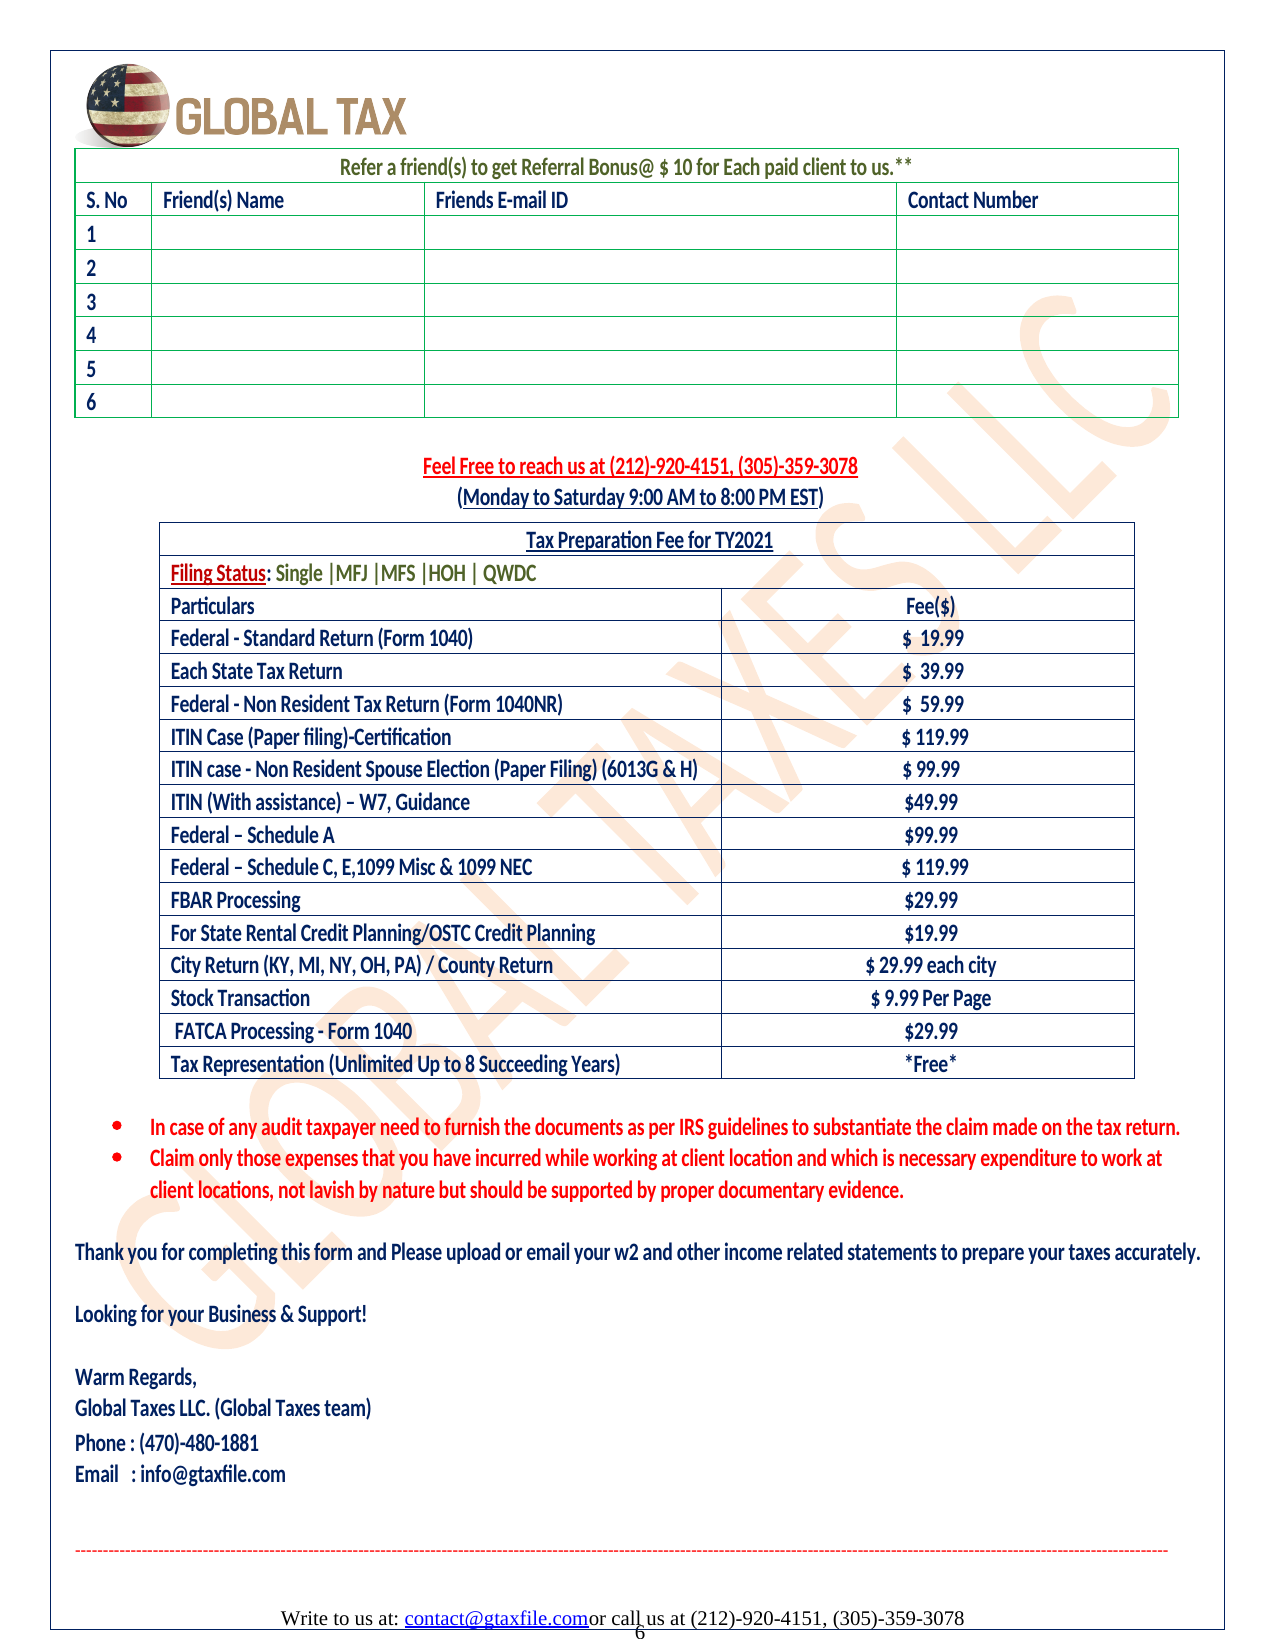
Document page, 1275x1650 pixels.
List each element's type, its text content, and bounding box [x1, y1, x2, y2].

text Thank you for completing this form and Please upload or email your w2 and other income related statements to prepare your taxes accurately. [75, 1235, 1206, 1267]
table_cell $ 119.99 [722, 850, 1134, 882]
table_cell City Return (KY, MI, NY, OH, PA) / County Return [160, 949, 721, 980]
table_cell 5 [76, 351, 151, 383]
table_cell [425, 317, 896, 350]
table_cell $ 19.99 [722, 621, 1134, 653]
table_cell $29.99 [722, 883, 1134, 915]
table_cell $ 29.99 each city [722, 949, 1134, 980]
table_cell $99.99 [722, 818, 1134, 849]
table_cell Tax Representation (Unlimited Up to 8 Succeeding Years) [160, 1047, 721, 1078]
table_cell [897, 351, 1178, 383]
list Claim only those expenses that you have incurred while working at client location and which is necessary expenditure to work at client locations, not lavish by nature but should be supported by proper documentary evidence. [112, 1141, 1206, 1205]
table_header Tax Preparation Fee for TY2021 [160, 523, 1134, 555]
table_cell $ 39.99 [722, 654, 1134, 686]
table_cell [152, 385, 424, 417]
table_cell [152, 284, 424, 316]
table_cell $19.99 [722, 916, 1134, 947]
table_header Refer a friend(s) to get Referral Bonus@ $ 10 for Each paid client to us.** [76, 149, 1178, 182]
table_cell Friends E-mail ID [425, 183, 896, 215]
table_cell FATCA Processing - Form 1040 [160, 1014, 721, 1046]
table_cell $49.99 [722, 785, 1134, 817]
table_cell 2 [76, 250, 151, 282]
table_cell ITIN Case (Paper filing)-Certification [160, 720, 721, 751]
table_cell Federal – Schedule C, E,1099 Misc & 1099 NEC [160, 850, 721, 882]
table_cell Stock Transaction [160, 981, 721, 1013]
text Looking for your Business & Support! [75, 1297, 1206, 1329]
table_cell [425, 385, 896, 417]
table_cell S. No [76, 183, 151, 215]
table_cell Filing Status: Single |MFJ |MFS |HOH | QWDC [160, 556, 1134, 588]
table_cell ITIN (With assistance) – W7, Guidance [160, 785, 721, 817]
table_cell [897, 284, 1178, 316]
table_cell $ 9.99 Per Page [722, 981, 1134, 1013]
table_cell *Free* [722, 1047, 1134, 1078]
text Feel Free to reach us at (212)-920-4151, (305)-359-3078 [75, 449, 1206, 480]
picture [75, 63, 407, 148]
table_cell [897, 216, 1178, 249]
table_cell FBAR Processing [160, 883, 721, 915]
table_cell 3 [76, 284, 151, 316]
table_cell [152, 250, 424, 282]
table_cell 4 [76, 317, 151, 350]
table_cell 6 [76, 385, 151, 417]
table_cell [897, 250, 1178, 282]
table_cell [152, 216, 424, 249]
table_cell [425, 284, 896, 316]
table_cell [897, 317, 1178, 350]
table_cell Friend(s) Name [152, 183, 424, 215]
table_cell $29.99 [722, 1014, 1134, 1046]
table_cell $ 59.99 [722, 687, 1134, 718]
table_cell Each State Tax Return [160, 654, 721, 686]
table_cell For State Rental Credit Planning/OSTC Credit Planning [160, 916, 721, 947]
text Global Taxes LLC. (Global Taxes team) [75, 1391, 1206, 1423]
table_cell Federal - Non Resident Tax Return (Form 1040NR) [160, 687, 721, 718]
table_cell $ 99.99 [722, 752, 1134, 784]
table_cell 1 [76, 216, 151, 249]
table_cell ITIN case - Non Resident Spouse Election (Paper Filing) (6013G & H) [160, 752, 721, 784]
table_cell Particulars [160, 589, 721, 620]
table_cell [425, 250, 896, 282]
list In case of any audit taxpayer need to furnish the documents as per IRS guidelines to substantiate the claim made on the tax return. [112, 1110, 1206, 1141]
table_cell [425, 216, 896, 249]
table_cell $ 119.99 [722, 720, 1134, 751]
table_cell [152, 317, 424, 350]
table_cell Fee($) [722, 589, 1134, 620]
table_cell Federal - Standard Return (Form 1040) [160, 621, 721, 653]
text Warm Regards, [75, 1360, 1206, 1391]
table_cell Contact Number [897, 183, 1178, 215]
table_cell Federal – Schedule A [160, 818, 721, 849]
text Phone : (470)-480-1881 [75, 1426, 1206, 1457]
text (Monday to Saturday 9:00 AM to 8:00 PM EST) [75, 480, 1206, 512]
table_cell [897, 385, 1178, 417]
table_cell [425, 351, 896, 383]
table_cell [152, 351, 424, 383]
text Email : info@gtaxfile.com [75, 1457, 1206, 1489]
